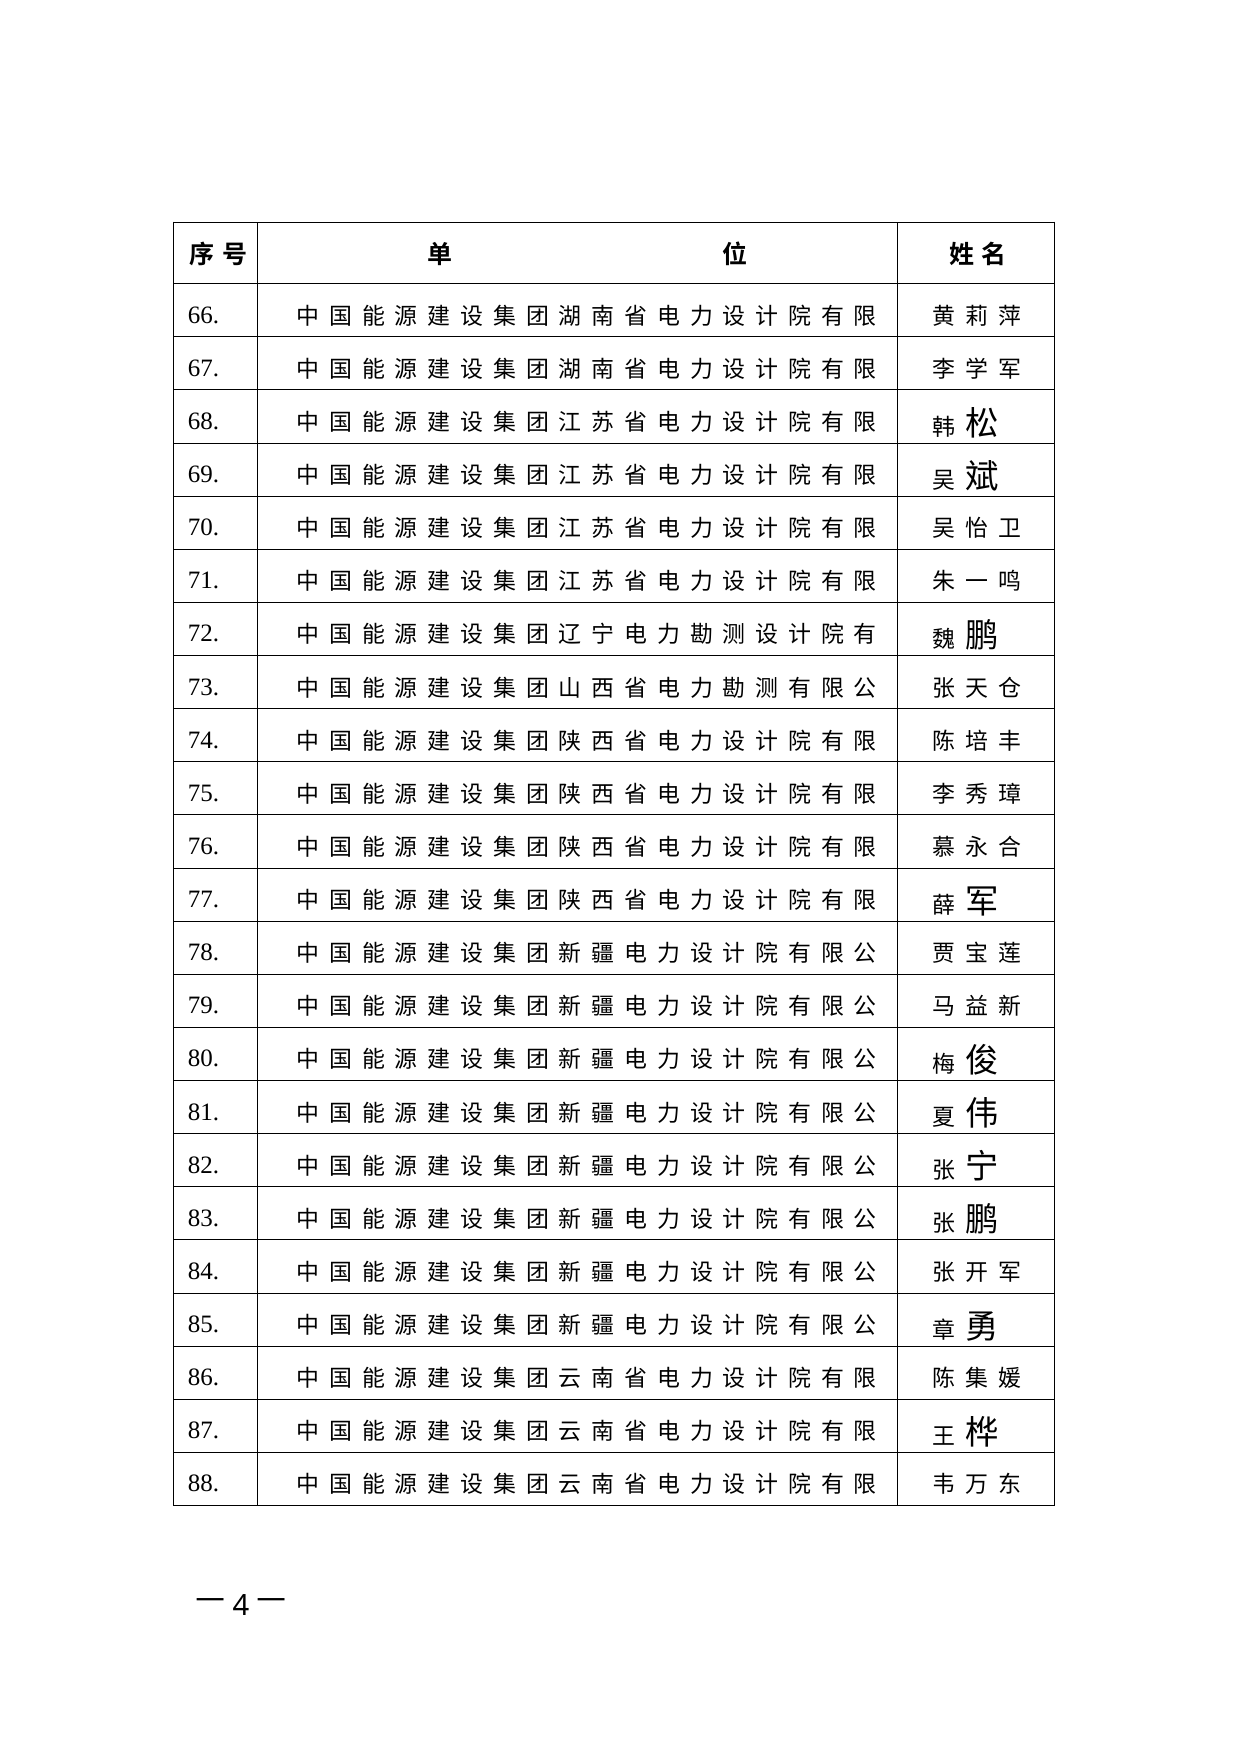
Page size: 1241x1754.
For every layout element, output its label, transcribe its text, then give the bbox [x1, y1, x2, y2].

table_cell [174, 337, 257, 389]
table_cell 韩松 [898, 390, 1054, 442]
table_cell 中国能源建设集团陕西省电力设计院有限公司 [258, 709, 897, 761]
table_cell [174, 1134, 257, 1186]
table_cell 中国能源建设集团江苏省电力设计院有限公司 [258, 390, 897, 442]
table_cell 黄莉萍 [898, 284, 1054, 336]
table_cell 陈培丰 [898, 709, 1054, 761]
table_cell [174, 869, 257, 921]
table_cell 中国能源建设集团云南省电力设计院有限公司 [258, 1347, 897, 1399]
table_cell 张天仓 [898, 656, 1054, 708]
table_cell [174, 656, 257, 708]
table_cell 王桦 [898, 1400, 1054, 1452]
table_cell [174, 709, 257, 761]
table_cell [174, 1453, 257, 1505]
table_cell 梅俊 [898, 1028, 1054, 1080]
table_cell [174, 1081, 257, 1133]
table_cell [174, 1240, 257, 1292]
table_cell 中国能源建设集团陕西省电力设计院有限公司 [258, 869, 897, 921]
table_cell 吴斌 [898, 444, 1054, 496]
table_header 单 位 [258, 223, 897, 283]
table_cell [174, 1028, 257, 1080]
table_cell 李秀璋 [898, 762, 1054, 814]
table_cell 中国能源建设集团陕西省电力设计院有限公司 [258, 762, 897, 814]
table_cell 陈集媛 [898, 1347, 1054, 1399]
table_cell [174, 1347, 257, 1399]
table_cell 吴怡卫 [898, 497, 1054, 549]
table_cell 魏鹏 [898, 603, 1054, 655]
table_cell [174, 975, 257, 1027]
table_cell 张鹏 [898, 1187, 1054, 1239]
table_cell 中国能源建设集团云南省电力设计院有限公司 [258, 1400, 897, 1452]
table_cell [174, 603, 257, 655]
table_cell 薛军 [898, 869, 1054, 921]
table_cell 中国能源建设集团新疆电力设计院有限公司 [258, 1294, 897, 1346]
table_cell 中国能源建设集团陕西省电力设计院有限公司 [258, 815, 897, 867]
table_cell [174, 390, 257, 442]
table_cell 中国能源建设集团湖南省电力设计院有限公司 [258, 284, 897, 336]
table_cell 中国能源建设集团新疆电力设计院有限公司 [258, 1081, 897, 1133]
table_cell [174, 1400, 257, 1452]
table_cell 夏伟 [898, 1081, 1054, 1133]
table_cell 中国能源建设集团新疆电力设计院有限公司 [258, 975, 897, 1027]
table_cell 章勇 [898, 1294, 1054, 1346]
table_cell 中国能源建设集团山西省电力勘测有限公司 [258, 656, 897, 708]
table_cell 张宁 [898, 1134, 1054, 1186]
table_cell [174, 922, 257, 974]
table_cell 中国能源建设集团江苏省电力设计院有限公司 [258, 444, 897, 496]
table_header 姓名 [898, 223, 1054, 283]
table_cell 中国能源建设集团新疆电力设计院有限公司 [258, 1240, 897, 1292]
table_cell 中国能源建设集团新疆电力设计院有限公司 [258, 1187, 897, 1239]
table_cell 韦万东 [898, 1453, 1054, 1505]
table_cell 中国能源建设集团云南省电力设计院有限公司 [258, 1453, 897, 1505]
table_cell 慕永合 [898, 815, 1054, 867]
table_cell 朱一鸣 [898, 550, 1054, 602]
table_cell [174, 762, 257, 814]
table_cell [174, 497, 257, 549]
table_cell [174, 550, 257, 602]
table_cell [174, 1294, 257, 1346]
table_cell [174, 815, 257, 867]
table_cell 中国能源建设集团江苏省电力设计院有限公司 [258, 497, 897, 549]
table_cell 中国能源建设集团新疆电力设计院有限公司 [258, 1028, 897, 1080]
table_cell 贾宝莲 [898, 922, 1054, 974]
table_cell 中国能源建设集团湖南省电力设计院有限公司 [258, 337, 897, 389]
table_cell 中国能源建设集团辽宁电力勘测设计院有限公司 [258, 603, 897, 655]
table_cell 中国能源建设集团江苏省电力设计院有限公司 [258, 550, 897, 602]
table_cell [174, 284, 257, 336]
table_cell 马益新 [898, 975, 1054, 1027]
table_cell [174, 1187, 257, 1239]
table_cell [174, 444, 257, 496]
table_header 序号 [174, 223, 257, 283]
table_cell 中国能源建设集团新疆电力设计院有限公司 [258, 922, 897, 974]
table_cell 张开军 [898, 1240, 1054, 1292]
table_cell 李学军 [898, 337, 1054, 389]
table_cell 中国能源建设集团新疆电力设计院有限公司 [258, 1134, 897, 1186]
